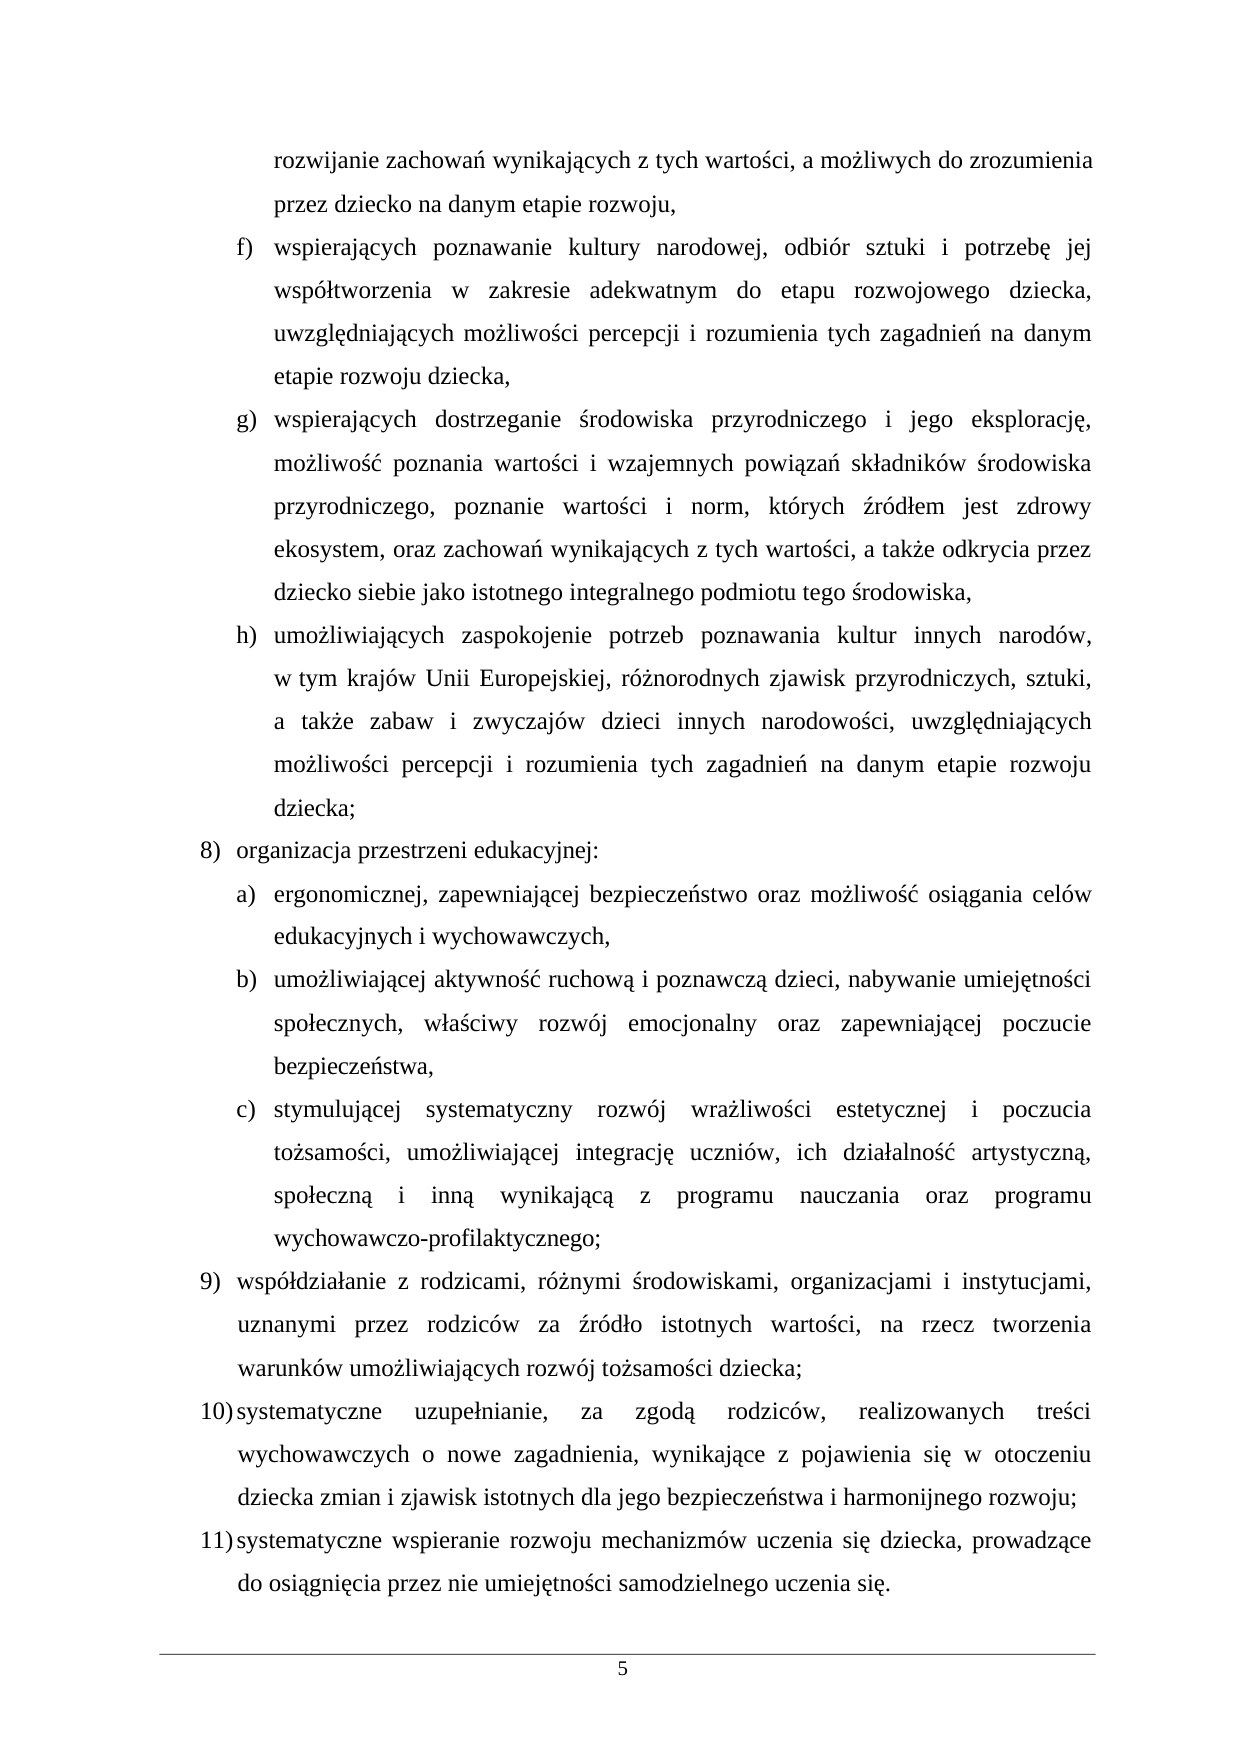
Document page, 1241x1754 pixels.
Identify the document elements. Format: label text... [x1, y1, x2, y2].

list ergonomicznej, zapewniającej bezpieczeństwo oraz możliwość osiągania celów edukacyjnych i wychowawczych, [236, 879, 1092, 950]
list umożliwiających zaspokojenie potrzeb poznawania kultur innych narodów, w tym krajów Unii Europejskiej, różnorodnych zjawisk przyrodniczych, sztuki, a także zabaw i zwyczajów dzieci innych narodowości, uwzględniających możliwości percepcji i rozumienia tych zagadnień na danym etapie rozwoju dziecka; [236, 620, 1092, 821]
text rozwijanie zachowań wynikających z tych wartości, a możliwych do zrozumienia przez dziecko na danym etapie rozwoju, [274, 145, 1093, 217]
list wspierających poznawanie kultury narodowej, odbiór sztuki i potrzebę jej współtworzenia w zakresie adekwatnym do etapu rozwojowego dziecka, uwzględniających możliwości percepcji i rozumienia tych zagadnień na danym etapie rozwoju dziecka, [236, 232, 1092, 390]
list systematyczne wspieranie rozwoju mechanizmów uczenia się dziecka, prowadzące do osiągnięcia przez nie umiejętności samodzielnego uczenia się. [200, 1525, 1092, 1596]
list wspierających dostrzeganie środowiska przyrodniczego i jego eksplorację, możliwość poznania wartości i wzajemnych powiązań składników środowiska przyrodniczego, poznanie wartości i norm, których źródłem jest zdrowy ekosystem, oraz zachowań wynikających z tych wartości, a także odkrycia przez dziecko siebie jako istotnego integralnego podmiotu tego środowiska, [236, 404, 1092, 606]
list stymulującej systematyczny rozwój wrażliwości estetycznej i poczucia tożsamości, umożliwiającej integrację uczniów, ich działalność artystyczną, społeczną i inną wynikającą z programu nauczania oraz programu wychowawczo-profilaktycznego; [236, 1094, 1092, 1252]
list systematyczne uzupełnianie, za zgodą rodziców, realizowanych treści wychowawczych o nowe zagadnienia, wynikające z pojawienia się w otoczeniu dziecka zmian i zjawisk istotnych dla jego bezpieczeństwa i harmonijnego rozwoju; [200, 1396, 1092, 1511]
list organizacja przestrzeni edukacyjnej: [200, 836, 1105, 864]
list umożliwiającej aktywność ruchową i poznawczą dzieci, nabywanie umiejętności społecznych, właściwy rozwój emocjonalny oraz zapewniającej poczucie bezpieczeństwa, [236, 964, 1092, 1079]
list współdziałanie z rodzicami, różnymi środowiskami, organizacjami i instytucjami, uznanymi przez rodziców za źródło istotnych wartości, na rzecz tworzenia warunków umożliwiających rozwój tożsamości dziecka; [200, 1266, 1092, 1381]
